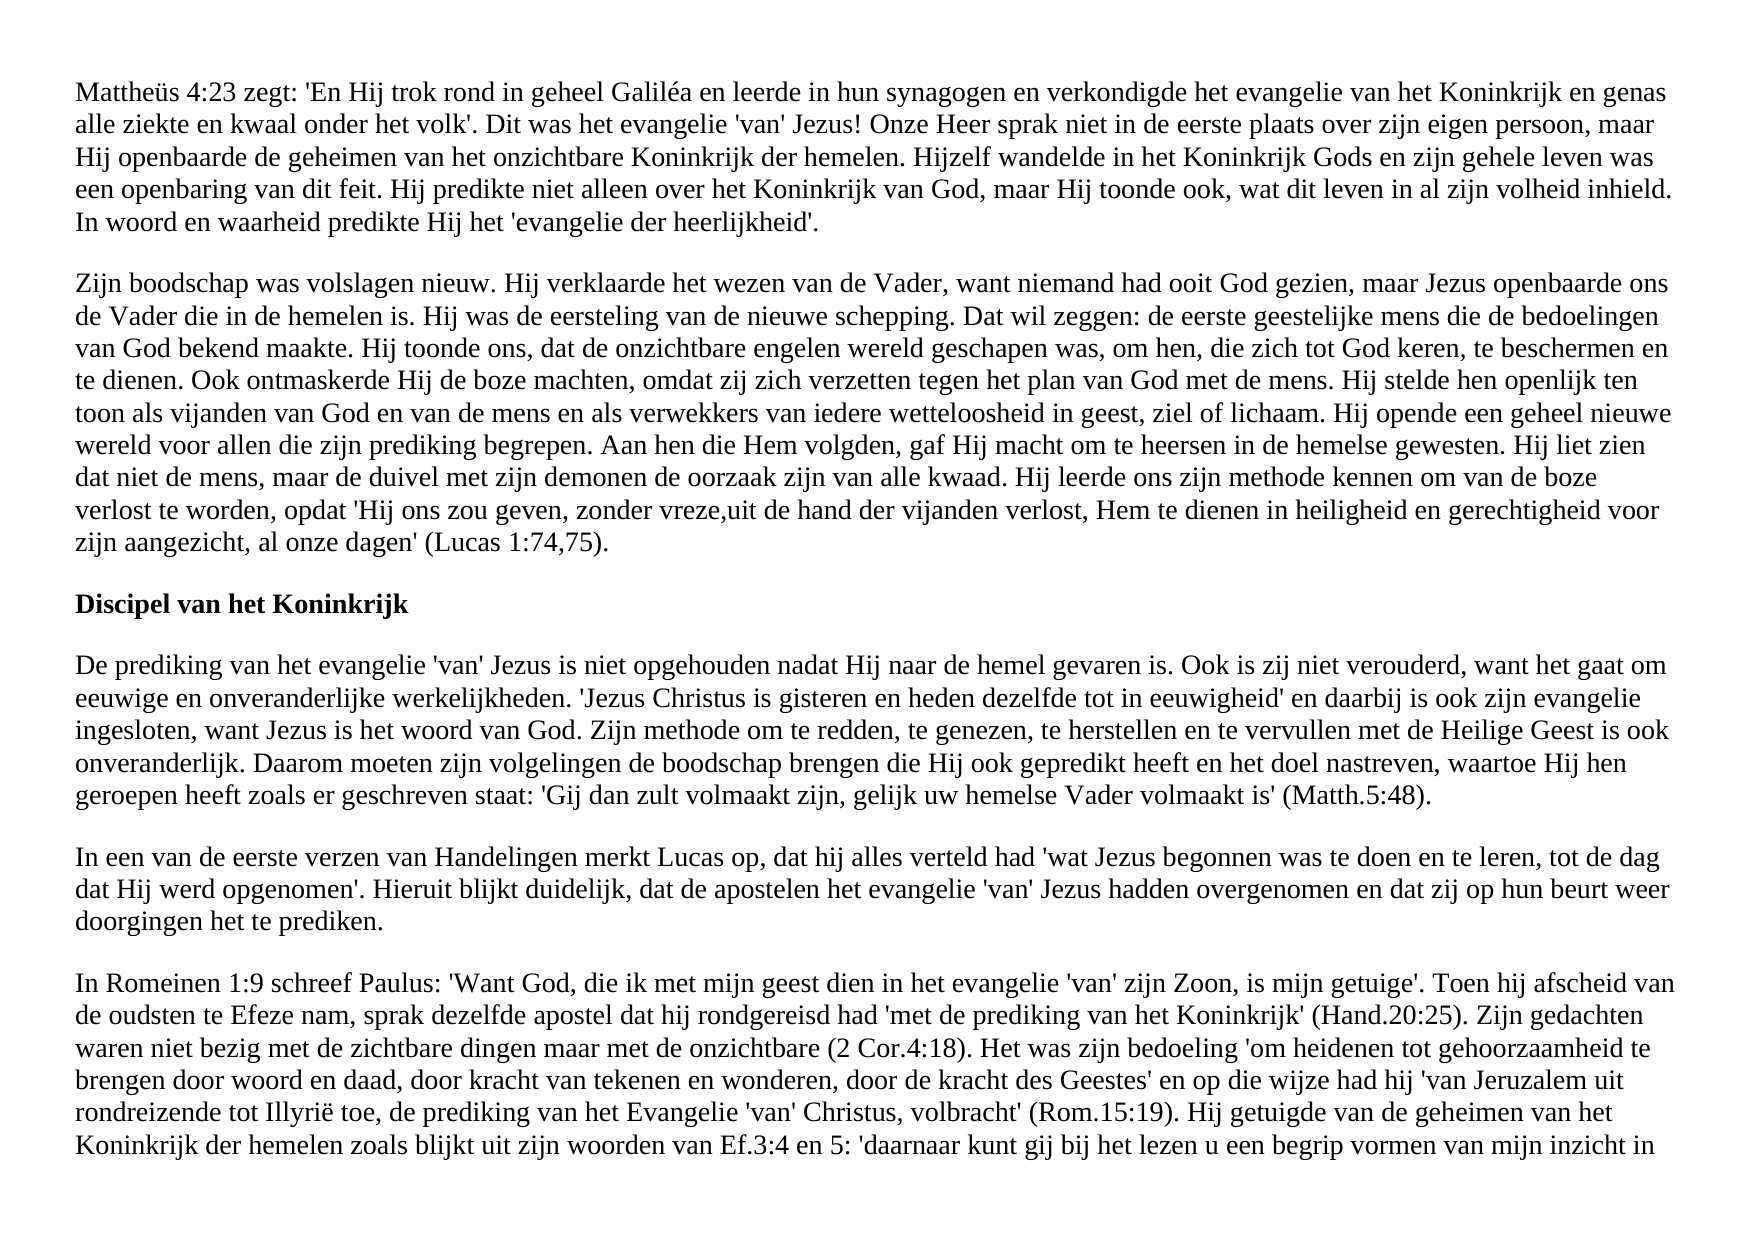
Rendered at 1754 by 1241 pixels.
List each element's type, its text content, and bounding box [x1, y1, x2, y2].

text Discipel van het Koninkrijk [75, 587, 1679, 619]
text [75, 966, 1679, 1160]
text Mattheüs 4:23 zegt: 'En Hij trok rond in geheel Galiléa en leerde in hun synagogen en verkondigde het evangelie van het Koninkrijk en genas alle ziekte en kwaal onder het volk'. Dit was het evangelie 'van' Jezus! Onze Heer sprak niet in de eerste plaats over zijn eigen persoon, maar Hij openbaarde de geheimen van het onzichtbare Koninkrijk der hemelen. Hijzelf wandelde in het Koninkrijk Gods en zijn gehele leven was een openbaring van dit feit. Hij predikte niet alleen over het Koninkrijk van God, maar Hij toonde ook, wat dit leven in al zijn volheid inhield. In woord en waarheid predikte Hij het 'evangelie der heerlijkheid'. [75, 75, 1679, 237]
text Zijn boodschap was volslagen nieuw. Hij verklaarde het wezen van de Vader, want niemand had ooit God gezien, maar Jezus openbaarde ons de Vader die in de hemelen is. Hij was de eersteling van de nieuwe schepping. Dat wil zeggen: de eerste geestelijke mens die de bedoelingen van God bekend maakte. Hij toonde ons, dat de onzichtbare engelen wereld geschapen was, om hen, die zich tot God keren, te beschermen en te dienen. Ook ontmaskerde Hij de boze machten, omdat zij zich verzetten tegen het plan van God met de mens. Hij stelde hen openlijk ten toon als vijanden van God en van de mens en als verwekkers van iedere wetteloosheid in geest, ziel of lichaam. Hij opende een geheel nieuwe wereld voor allen die zijn prediking begrepen. Aan hen die Hem volgden, gaf Hij macht om te heersen in de hemelse gewesten. Hij liet zien dat niet de mens, maar de duivel met zijn demonen de oorzaak zijn van alle kwaad. Hij leerde ons zijn methode kennen om van de boze verlost te worden, opdat 'Hij ons zou geven, zonder vreze,uit de hand der vijanden verlost, Hem te dienen in heiligheid en gerechtigheid voor zijn aangezicht, al onze dagen' (Lucas 1:74,75). [75, 266, 1679, 558]
text De prediking van het evangelie 'van' Jezus is niet opgehouden nadat Hij naar de hemel gevaren is. Ook is zij niet verouderd, want het gaat om eeuwige en onveranderlijke werkelijkheden. 'Jezus Christus is gisteren en heden dezelfde tot in eeuwigheid' en daarbij is ook zijn evangelie ingesloten, want Jezus is het woord van God. Zijn methode om te redden, te genezen, te herstellen en te vervullen met de Heilige Geest is ook onveranderlijk. Daarom moeten zijn volgelingen de boodschap brengen die Hij ook gepredikt heeft en het doel nastreven, waartoe Hij hen geroepen heeft zoals er geschreven staat: 'Gij dan zult volmaakt zijn, gelijk uw hemelse Vader volmaakt is' (Matth.5:48). [75, 648, 1679, 810]
text In een van de eerste verzen van Handelingen merkt Lucas op, dat hij alles verteld had 'wat Jezus begonnen was te doen en te leren, tot de dag dat Hij werd opgenomen'. Hieruit blijkt duidelijk, dat de apostelen het evangelie 'van' Jezus hadden overgenomen en dat zij op hun beurt weer doorgingen het te prediken. [75, 839, 1679, 937]
